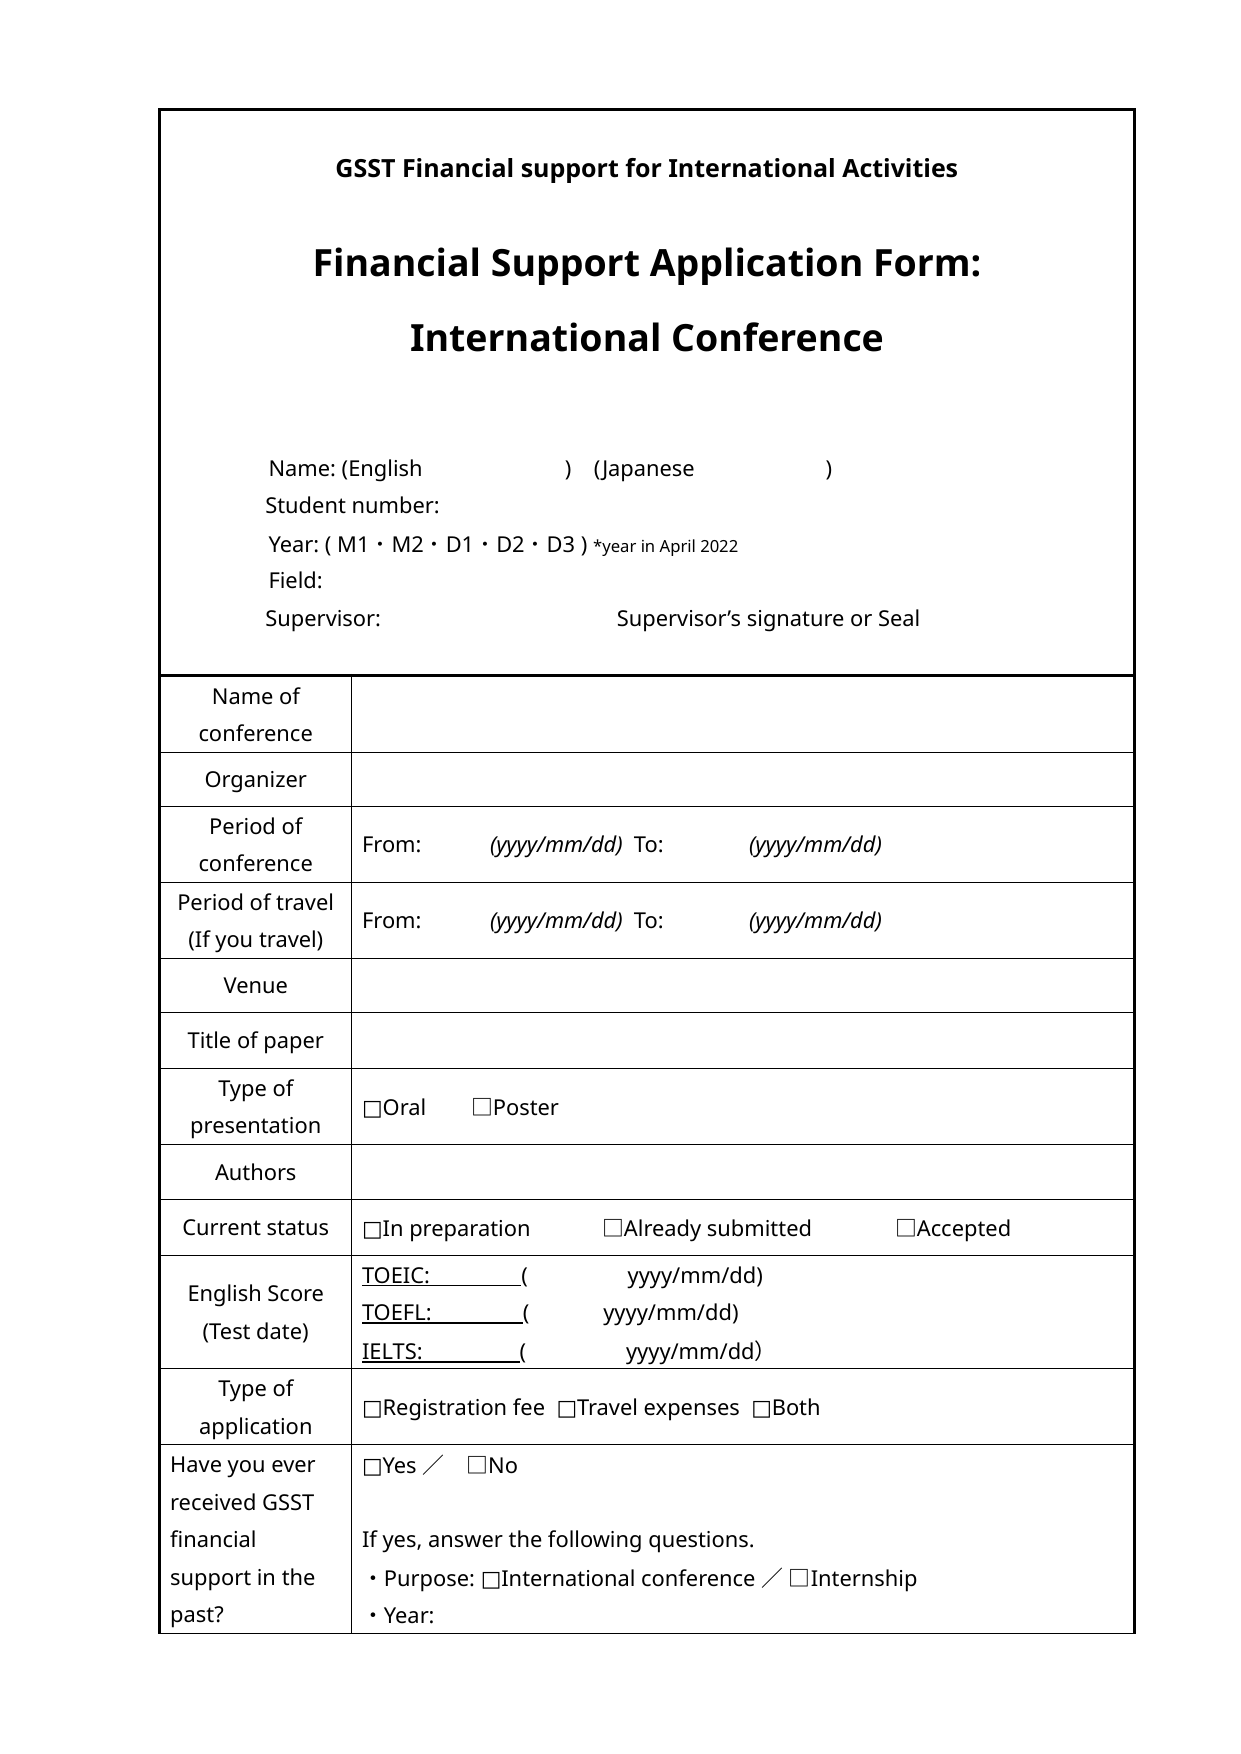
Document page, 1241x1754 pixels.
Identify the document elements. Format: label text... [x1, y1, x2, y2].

table_cell [352, 677, 1133, 752]
table_cell English Score (Test date) [161, 1256, 351, 1368]
table_cell Period of conference [161, 807, 351, 882]
table_cell □Registration fee □Travel expenses □Both [352, 1369, 1133, 1444]
table_header GSST Financial support for International Activities Financial Support Application Form: International Conference Name: (English ) (Japanese ) Student number: Year: ( M1・M2・D1・D2・D3 ) *year in April 2022 Field: Supervisor: Supervisor’s signature or Seal [161, 111, 1133, 674]
table_cell [352, 753, 1133, 806]
table_cell Type of application [161, 1369, 351, 1444]
table_cell Authors [161, 1145, 351, 1199]
table_cell □In preparation □Already submitted □Accepted [352, 1200, 1133, 1255]
table_cell Type of presentation [161, 1069, 351, 1144]
table_cell Title of paper [161, 1013, 351, 1068]
table_cell [352, 959, 1133, 1012]
table_cell □Oral □Poster [352, 1069, 1133, 1144]
table_cell Period of travel (If you travel) [161, 883, 351, 958]
table_cell Name of conference [161, 677, 351, 752]
table_cell Venue [161, 959, 351, 1012]
table_cell [352, 1145, 1133, 1199]
table_cell From: (yyyy/mm/dd) To: (yyyy/mm/dd) [352, 883, 1133, 958]
table_cell Organizer [161, 753, 351, 806]
table_cell [352, 1013, 1133, 1068]
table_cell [352, 1445, 1133, 1633]
table_cell TOEIC: ( yyyy/mm/dd) TOEFL: ( yyyy/mm/dd) IELTS: ( yyyy/mm/dd） [352, 1256, 1133, 1368]
table_cell Current status [161, 1200, 351, 1255]
table_cell From: (yyyy/mm/dd) To: (yyyy/mm/dd) [352, 807, 1133, 882]
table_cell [161, 1445, 351, 1633]
